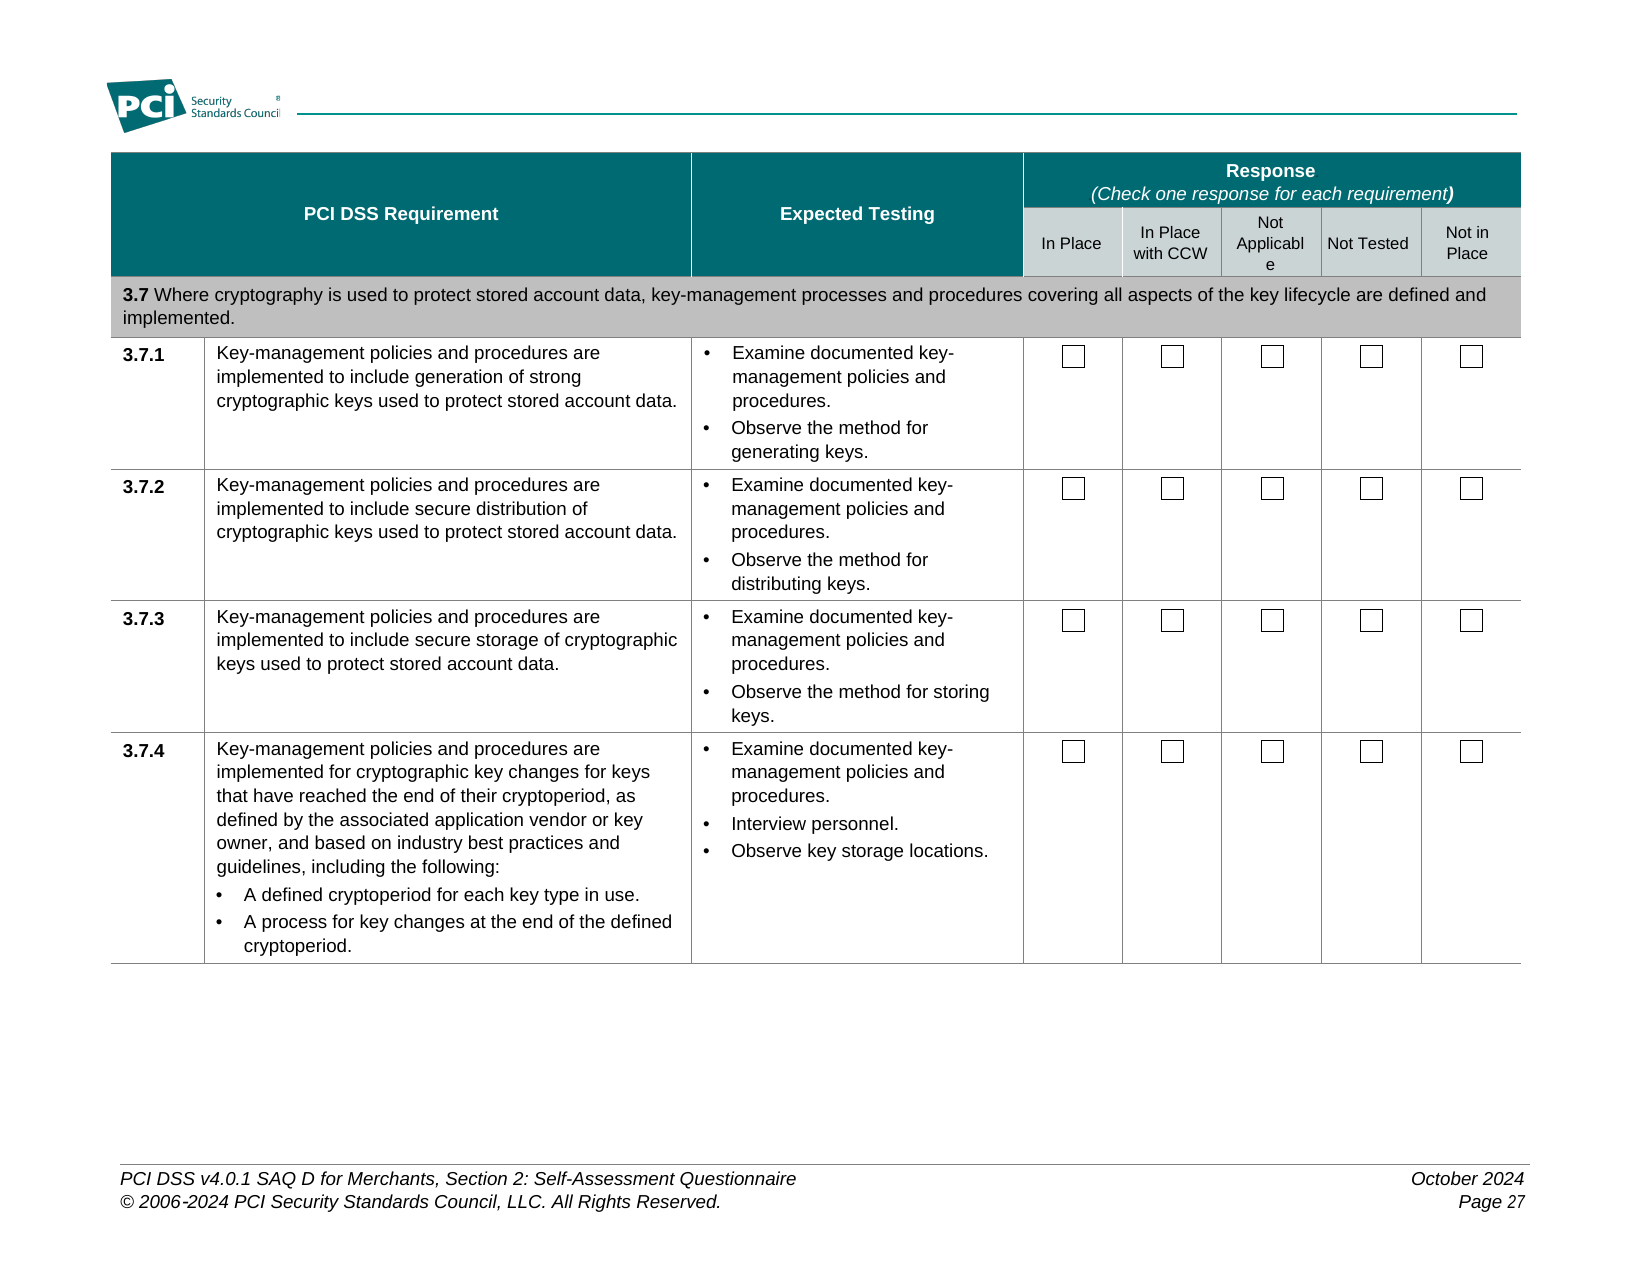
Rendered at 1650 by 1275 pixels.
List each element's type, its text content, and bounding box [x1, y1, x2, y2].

table_cell [1024, 338, 1122, 469]
table_header Response6F 7F(Check one response for each requirement) [1024, 153, 1521, 207]
table_cell [1322, 338, 1421, 469]
table_cell 3.7.1 [111, 338, 204, 469]
table_cell Key-management policies and procedures are implemented for cryptographic key changes for keys that have reached the end of their cryptoperiod, as defined by the associated application vendor or key owner, and based on industry best practices and guidelines, including the following: A defined cryptoperiod for each key type in use. A process for key changes at the end of the defined cryptoperiod. [205, 733, 691, 963]
table_cell [1123, 338, 1221, 469]
table_cell [1222, 338, 1321, 469]
table_cell Key-management policies and procedures are implemented to include secure distribution of cryptographic keys used to protect stored account data. [205, 470, 691, 600]
table_cell [1422, 338, 1521, 469]
table_cell 3.7.2 [111, 470, 204, 600]
table_cell 3.7.3 [111, 601, 204, 732]
table_header PCI DSS Requirement [111, 153, 691, 276]
table_cell [1422, 733, 1521, 963]
table_cell In Place with CCW [1123, 208, 1221, 276]
table_header Expected Testing [692, 153, 1023, 276]
table_cell 3.7 Where cryptography is used to protect stored account data, key-management processes and procedures covering all aspects of the key lifecycle are defined and implemented. [111, 277, 1521, 337]
table_cell [1123, 470, 1221, 600]
table_cell Examine documented key-management policies and procedures. Observe the method for distributing keys. [692, 470, 1023, 600]
table_cell [1222, 601, 1321, 732]
picture [106, 79, 281, 133]
table_cell Key-management policies and procedures are implemented to include secure storage of cryptographic keys used to protect stored account data. [205, 601, 691, 732]
table_cell [1322, 733, 1421, 963]
table_cell Examine documented key-management policies and procedures. Interview personnel. Observe key storage locations. [692, 733, 1023, 963]
table_cell [1024, 601, 1122, 732]
table_cell [1123, 733, 1221, 963]
table_cell [1123, 601, 1221, 732]
table_cell Not in Place [1422, 208, 1521, 276]
table_cell [1322, 601, 1421, 732]
table_cell Key-management policies and procedures are implemented to include generation of strong cryptographic keys used to protect stored account data. [205, 338, 691, 469]
table_cell [1322, 470, 1421, 600]
table_cell [1222, 470, 1321, 600]
table_cell Examine documented key-management policies and procedures. Observe the method for storing keys. [692, 601, 1023, 732]
table_cell Examine documented key-management policies and procedures. Observe the method for generating keys. [692, 338, 1023, 469]
table_cell Not Applicable [1222, 208, 1321, 276]
table_cell [1422, 470, 1521, 600]
table_cell In Place [1024, 208, 1122, 276]
table_cell 3.7.4 [111, 733, 204, 963]
table_cell [1222, 733, 1321, 963]
table_cell [1422, 601, 1521, 732]
table_cell [1024, 733, 1122, 963]
table_cell [1024, 470, 1122, 600]
table_cell Not Tested [1322, 208, 1421, 276]
